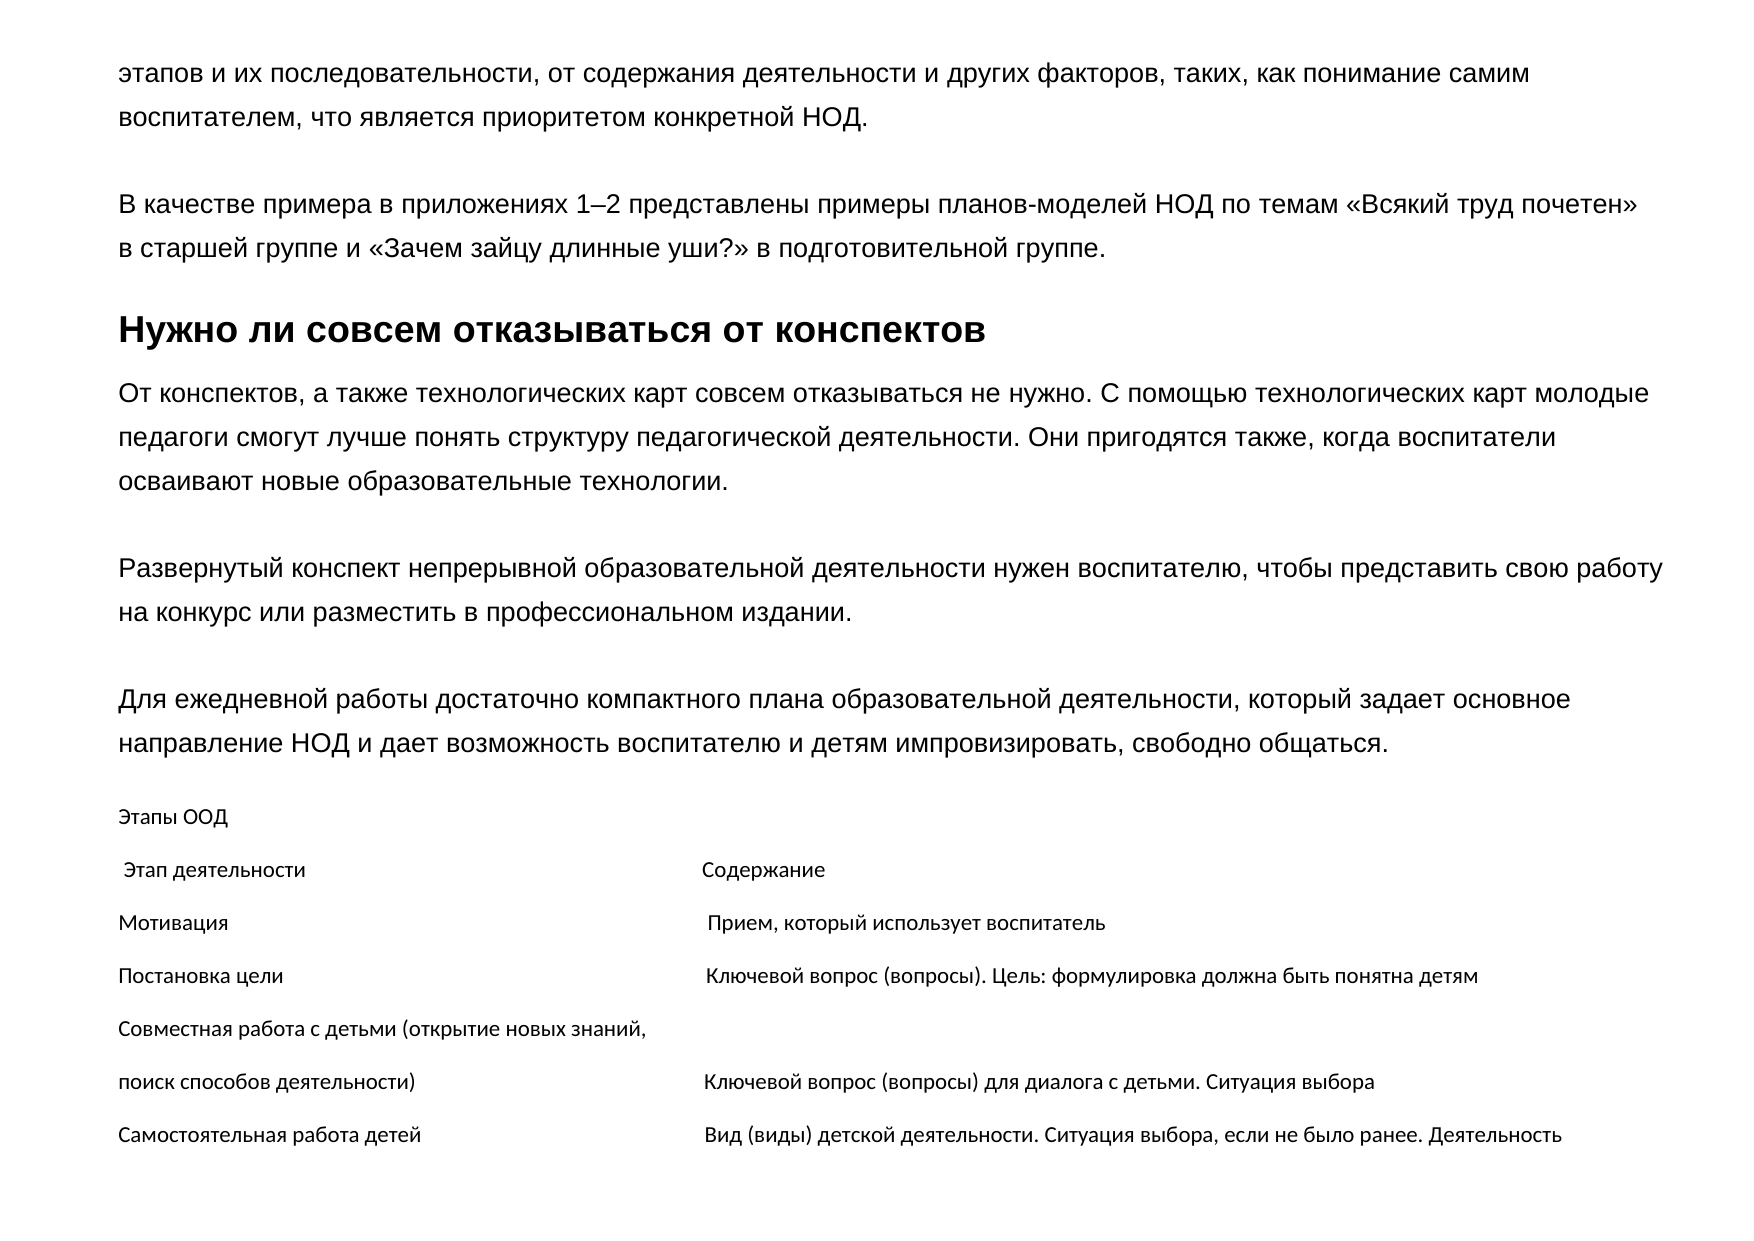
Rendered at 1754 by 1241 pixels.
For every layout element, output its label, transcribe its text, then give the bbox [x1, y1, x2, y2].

subtitle Нужно ли совсем отказываться от конспектов [118, 307, 1680, 351]
text Этап деятельности Содержание [118, 855, 1680, 883]
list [118, 44, 1680, 132]
list В качестве примера в приложениях 1–2 представлены примеры планов-моделей НОД по темам «Всякий труд почетен» в старшей группе и «Зачем зайцу длинные уши?» в подготовительной группе. [118, 176, 1680, 263]
text Этапы ООД [118, 802, 1680, 830]
list От конспектов, а также технологических карт совсем отказываться не нужно. С помощью технологических карт молодые педагоги смогут лучше понять структуру педагогической деятельности. Они пригодятся также, когда воспитатели осваивают новые образовательные технологии. [118, 365, 1680, 496]
list Для ежедневной работы достаточно компактного плана образовательной деятельности, который задает основное направление НОД и дает возможность воспитателю и детям импровизировать, свободно общаться. [118, 671, 1680, 758]
text Мотивация Прием, который использует воспитатель [118, 908, 1680, 936]
text Самостоятельная работа детей Вид (виды) детской деятельности. Ситуация выбора, если не было ранее. Деятельность [118, 1120, 1680, 1148]
text поиск способов деятельности) Ключевой вопрос (вопросы) для диалога с детьми. Ситуация выбора [118, 1067, 1680, 1095]
text Постановка цели Ключевой вопрос (вопросы). Цель: формулировка должна быть понятна детям [118, 961, 1680, 989]
list Развернутый конспект непрерывной образовательной деятельности нужен воспитателю, чтобы представить свою работу на конкурс или разместить в профессиональном издании. [118, 540, 1680, 627]
text Совместная работа с детьми (открытие новых знаний, [118, 1014, 1680, 1042]
